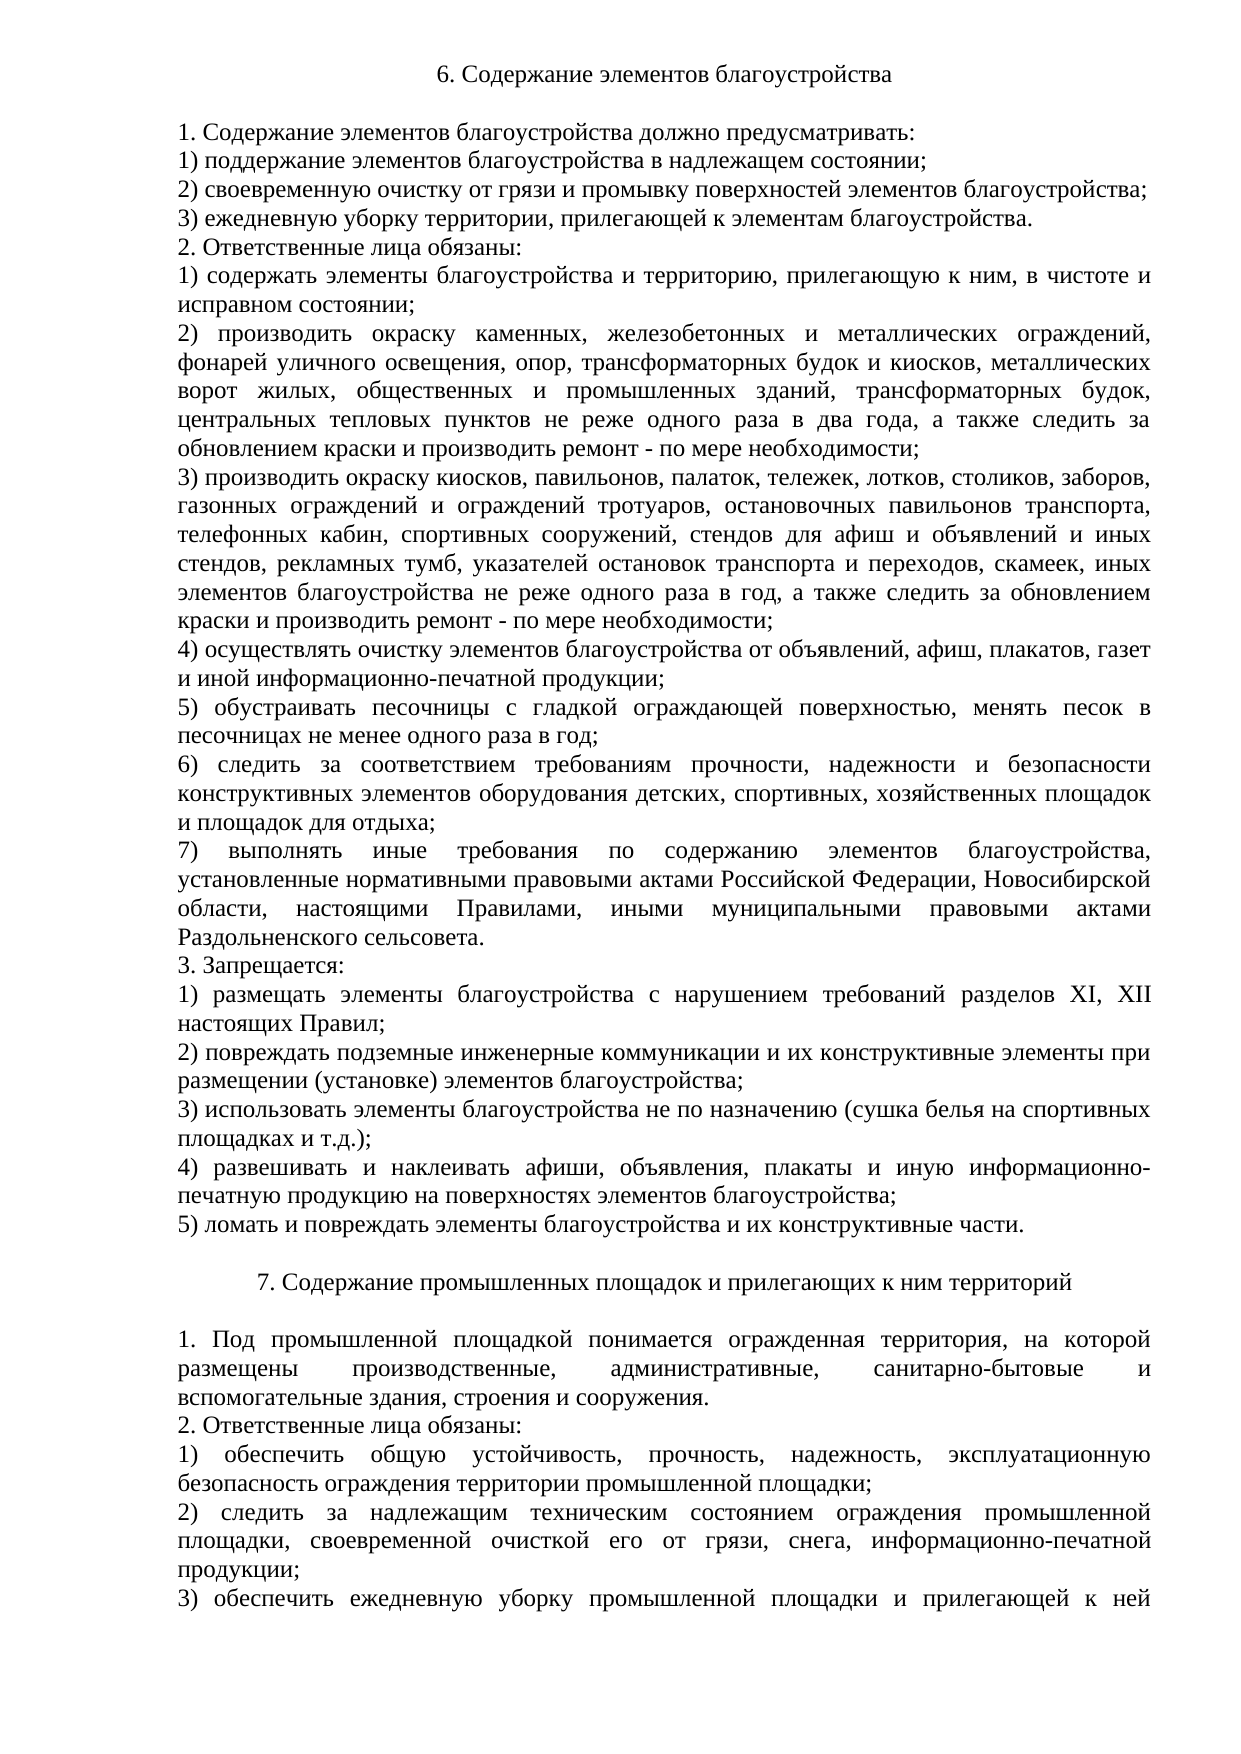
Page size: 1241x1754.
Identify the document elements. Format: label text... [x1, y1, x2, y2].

text 2) следить за надлежащим техническим состоянием ограждения промышленной площадки, своевременной очисткой его от грязи, снега, информационно-печатной продукции; [177, 1497, 1152, 1583]
text 2. Ответственные лица обязаны: [177, 232, 1152, 260]
text 7. Содержание промышленных площадок и прилегающих к ним территорий [177, 1267, 1152, 1295]
text 3) производить окраску киосков, павильонов, палаток, тележек, лотков, столиков, заборов, газонных ограждений и ограждений тротуаров, остановочных павильонов транспорта, телефонных кабин, спортивных сооружений, стендов для афиш и объявлений и иных стендов, рекламных тумб, указателей остановок транспорта и переходов, скамеек, иных элементов благоустройства не реже одного раза в год, а также следить за обновлением краски и производить ремонт - по мере необходимости; [177, 462, 1152, 634]
text 4) развешивать и наклеивать афиши, объявления, плакаты и иную информационно-печатную продукцию на поверхностях элементов благоустройства; [177, 1152, 1152, 1209]
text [177, 1583, 1152, 1612]
text 7) выполнять иные требования по содержанию элементов благоустройства, установленные нормативными правовыми актами Российской Федерации, Новосибирской области, настоящими Правилами, иными муниципальными правовыми актами Раздольненского сельсовета. [177, 835, 1152, 950]
text 6) следить за соответствием требованиям прочности, надежности и безопасности конструктивных элементов оборудования детских, спортивных, хозяйственных площадок и площадок для отдыха; [177, 749, 1152, 835]
text 1. Содержание элементов благоустройства должно предусматривать: [177, 117, 1152, 145]
text 1. Под промышленной площадкой понимается огражденная территория, на которой размещены производственные, административные, санитарно-бытовые и вспомогательные здания, строения и сооружения. [177, 1324, 1152, 1410]
text 2) производить окраску каменных, железобетонных и металлических ограждений, фонарей уличного освещения, опор, трансформаторных будок и киосков, металлических ворот жилых, общественных и промышленных зданий, трансформаторных будок, центральных тепловых пунктов не реже одного раза в два года, а также следить за обновлением краски и производить ремонт - по мере необходимости; [177, 318, 1152, 462]
text 5) обустраивать песочницы с гладкой ограждающей поверхностью, менять песок в песочницах не менее одного раза в год; [177, 692, 1152, 749]
text 6. Содержание элементов благоустройства [177, 59, 1152, 88]
text 1) обеспечить общую устойчивость, прочность, надежность, эксплуатационную безопасность ограждения территории промышленной площадки; [177, 1439, 1152, 1497]
text 2) повреждать подземные инженерные коммуникации и их конструктивные элементы при размещении (установке) элементов благоустройства; [177, 1037, 1152, 1094]
text 2) своевременную очистку от грязи и промывку поверхностей элементов благоустройства; [177, 174, 1152, 203]
text 3) ежедневную уборку территории, прилегающей к элементам благоустройства. [177, 203, 1152, 232]
text 1) содержать элементы благоустройства и территорию, прилегающую к ним, в чистоте и исправном состоянии; [177, 260, 1152, 318]
text 1) размещать элементы благоустройства с нарушением требований разделов XI, XII настоящих Правил; [177, 979, 1152, 1037]
text 5) ломать и повреждать элементы благоустройства и их конструктивные части. [177, 1209, 1152, 1238]
text 1) поддержание элементов благоустройства в надлежащем состоянии; [177, 145, 1152, 174]
text 2. Ответственные лица обязаны: [177, 1410, 1152, 1439]
text 4) осуществлять очистку элементов благоустройства от объявлений, афиш, плакатов, газет и иной информационно-печатной продукции; [177, 634, 1152, 692]
text 3) использовать элементы благоустройства не по назначению (сушка белья на спортивных площадках и т.д.); [177, 1094, 1152, 1152]
text 3. Запрещается: [177, 950, 1152, 979]
